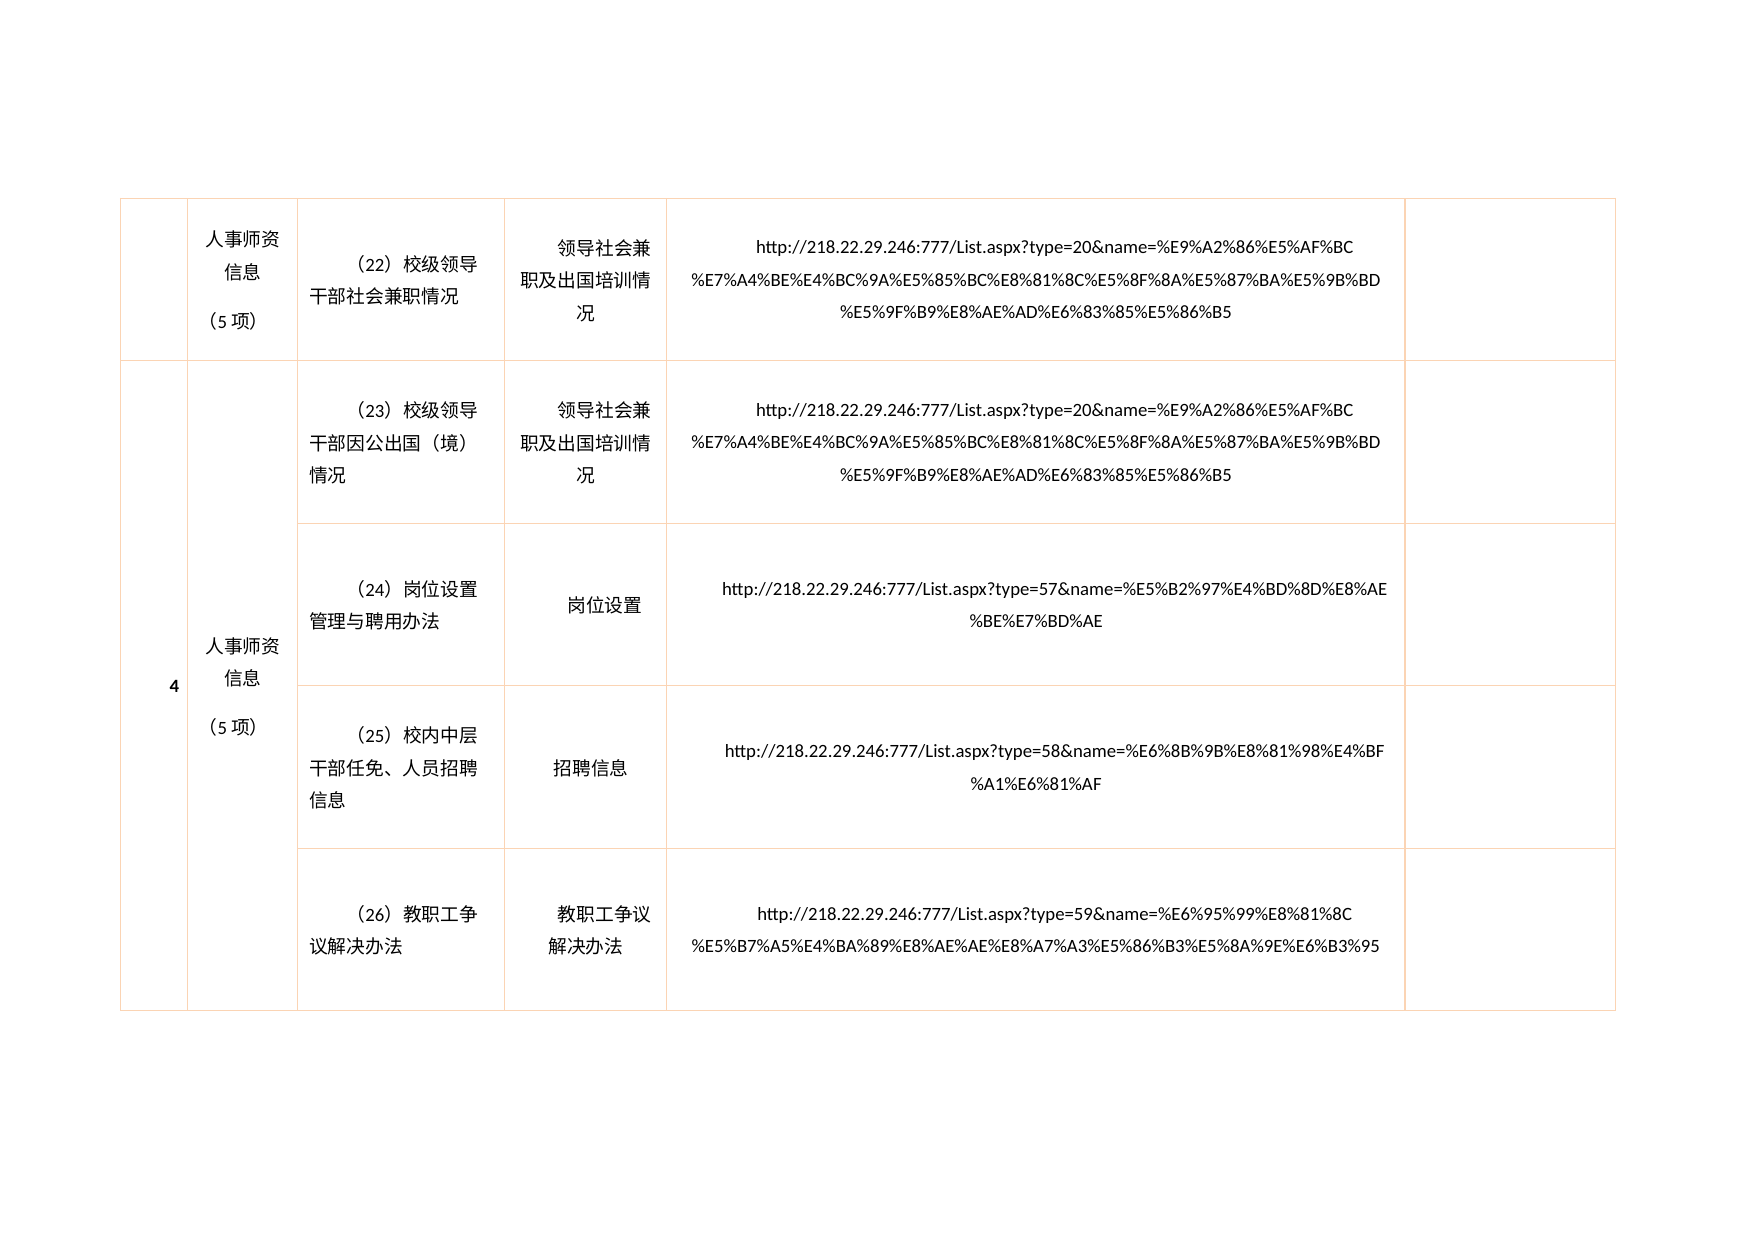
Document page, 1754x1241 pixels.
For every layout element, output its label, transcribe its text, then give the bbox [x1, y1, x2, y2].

table_cell 领导社会兼职及出国培训情况 [505, 199, 666, 360]
table_cell （22）校级领导干部社会兼职情况 [298, 199, 504, 360]
table_cell 人事师资信息 （5项） [188, 199, 297, 360]
table_cell 领导社会兼职及出国培训情况 [505, 361, 666, 523]
table_cell http://218.22.29.246:777/List.aspx?type=58&name=%E6%8B%9B%E8%81%98%E4%BF%A1%E6%81%AF [667, 686, 1404, 848]
table_cell （23）校级领导干部因公出国（境）情况 [298, 361, 504, 523]
table_cell [1406, 686, 1615, 848]
table_cell http://218.22.29.246:777/List.aspx?type=59&name=%E6%95%99%E8%81%8C%E5%B7%A5%E4%BA%89%E8%AE%AE%E8%A7%A3%E5%86%B3%E5%8A%9E%E6%B3%95 [667, 849, 1404, 1010]
table_cell 4 [121, 361, 187, 1010]
table_cell [121, 199, 187, 360]
table_cell 教职工争议解决办法 [505, 849, 666, 1010]
table_cell http://218.22.29.246:777/List.aspx?type=20&name=%E9%A2%86%E5%AF%BC%E7%A4%BE%E4%BC%9A%E5%85%BC%E8%81%8C%E5%8F%8A%E5%87%BA%E5%9B%BD%E5%9F%B9%E8%AE%AD%E6%83%85%E5%86%B5 [667, 199, 1404, 360]
table_cell http://218.22.29.246:777/List.aspx?type=57&name=%E5%B2%97%E4%BD%8D%E8%AE%BE%E7%BD%AE [667, 524, 1404, 685]
table_cell http://218.22.29.246:777/List.aspx?type=20&name=%E9%A2%86%E5%AF%BC%E7%A4%BE%E4%BC%9A%E5%85%BC%E8%81%8C%E5%8F%8A%E5%87%BA%E5%9B%BD%E5%9F%B9%E8%AE%AD%E6%83%85%E5%86%B5 [667, 361, 1404, 523]
table_cell 招聘信息 [505, 686, 666, 848]
table_cell （25）校内中层干部任免、人员招聘信息 [298, 686, 504, 848]
table_cell 人事师资信息 （5项） [188, 361, 297, 1010]
table_cell [1406, 849, 1615, 1010]
table_cell （24）岗位设置管理与聘用办法 [298, 524, 504, 685]
table_cell [1406, 199, 1615, 360]
table_cell [1406, 361, 1615, 523]
table_cell [1406, 524, 1615, 685]
table_cell 岗位设置 [505, 524, 666, 685]
table_cell （26）教职工争议解决办法 [298, 849, 504, 1010]
